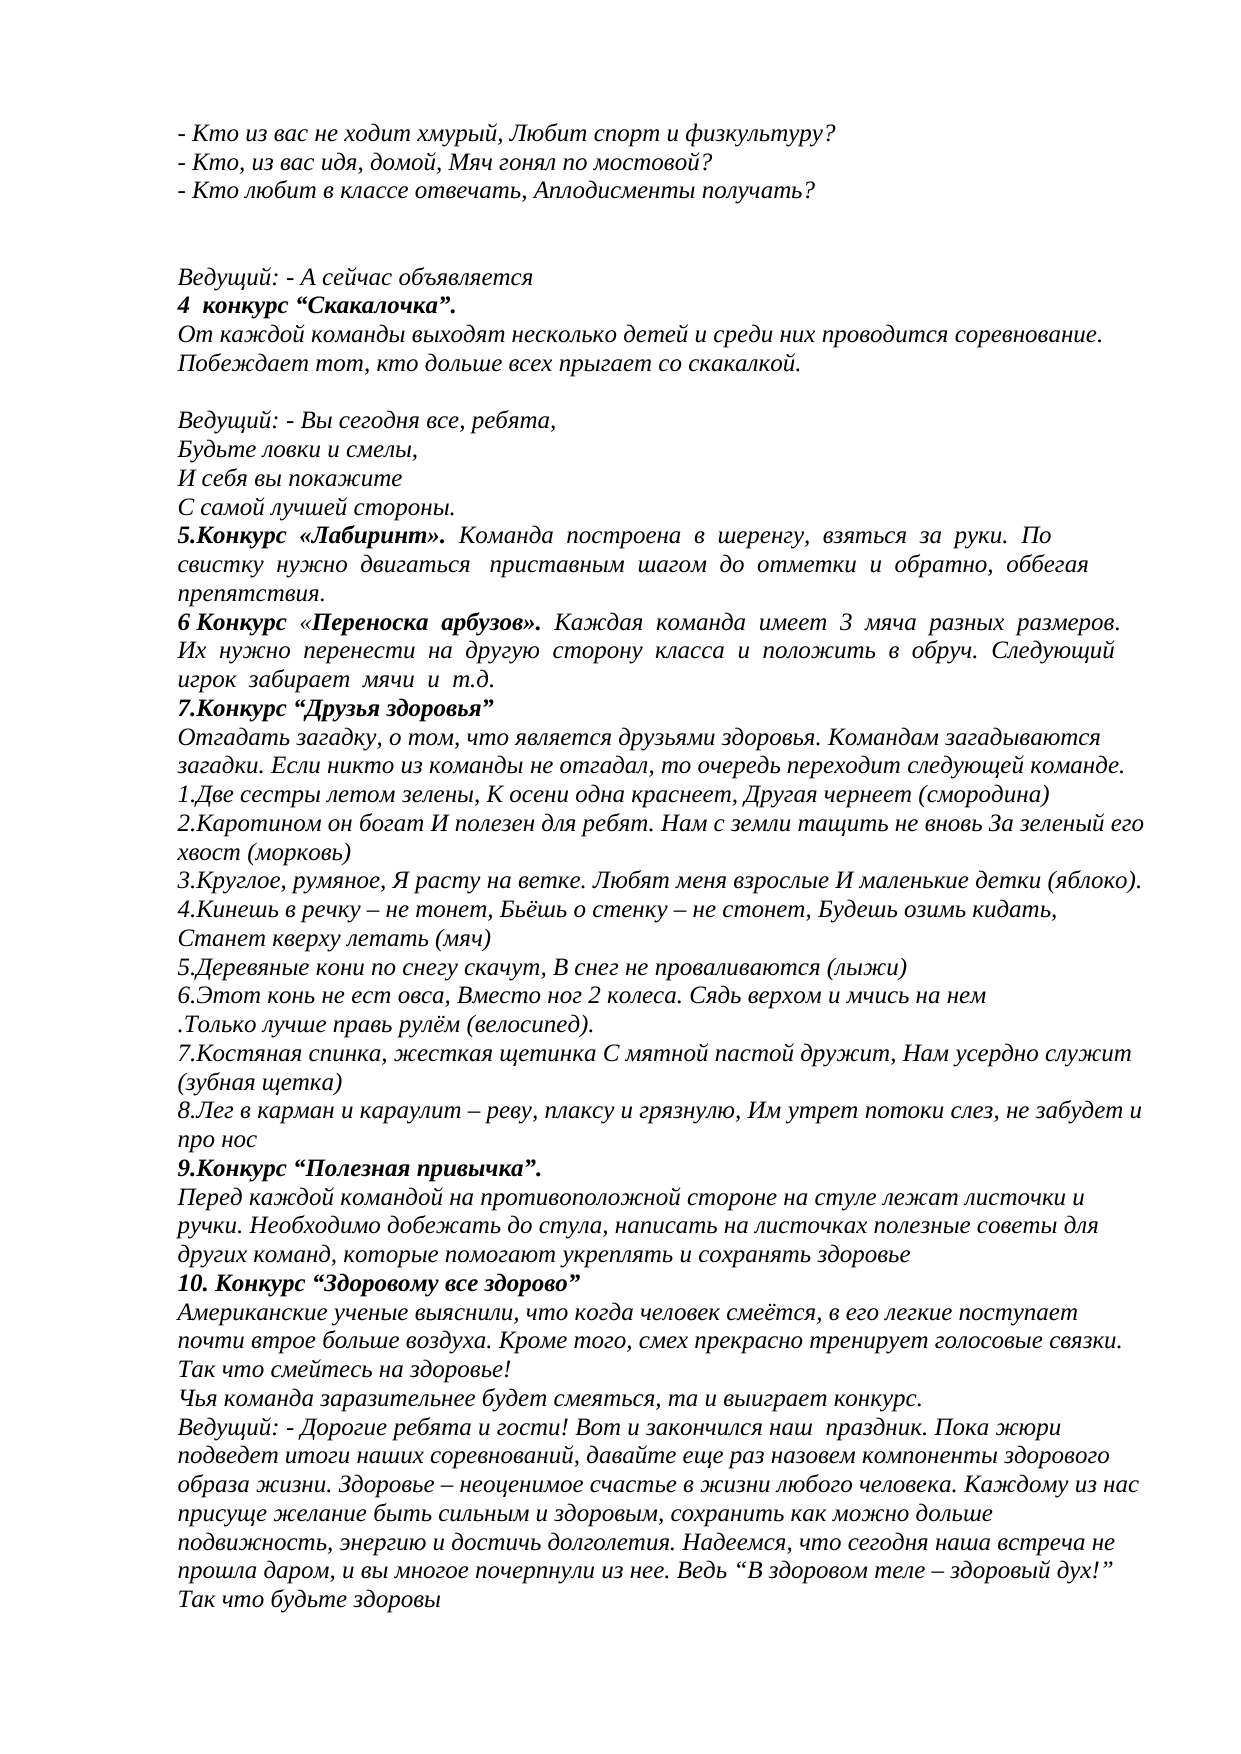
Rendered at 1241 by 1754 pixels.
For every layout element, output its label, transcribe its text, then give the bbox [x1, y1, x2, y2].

text Будьте ловки и смелы, [177, 434, 1152, 463]
text - Кто из вас не ходит хмурый, Любит спорт и физкультуру? [177, 118, 1152, 147]
text Перед каждой командой на противоположной стороне на стуле лежат листочки и ручки. Необходимо добежать до стула, написать на листочках полезные советы для других команд, которые помогают укреплять и сохранять здоровье [177, 1182, 1152, 1268]
text Так что будьте здоровы [177, 1584, 1152, 1613]
text 9.Конкурс “Полезная привычка”. [177, 1153, 1152, 1182]
text Отгадать загадку, о том, что является друзьями здоровья. Командам загадываются загадки. Если никто из команды не отгадал, то очередь переходит следующей команде. [177, 722, 1152, 779]
text С самой лучшей стороны. [177, 492, 1152, 521]
text И себя вы покажите [177, 463, 1152, 492]
text 3.Круглое, румяное, Я расту на ветке. Любят меня взрослые И маленькие детки (яблоко). [177, 866, 1152, 894]
text Чья команда заразительнее будет смеяться, та и выиграет конкурс. [177, 1383, 1152, 1412]
text 5.Конкурс «Лабиринт». Команда построена в шеренгу, взяться за руки. По свистку нужно двигаться приставным шагом до отметки и обратно, оббегая препятствия. [177, 521, 1152, 607]
text 7.Конкурс “Друзья здоровья” [177, 693, 1152, 722]
text - Кто любит в классе отвечать, Аплодисменты получать? [177, 176, 1152, 204]
text Ведущий: - А сейчас объявляется [177, 262, 1152, 291]
text Ведущий: - Вы сегодня все, ребята, [177, 406, 1152, 434]
text 5.Деревяные кони по снегу скачут, В снег не проваливаются (лыжи) [177, 952, 1152, 981]
text - Кто, из вас идя, домой, Мяч гонял по мостовой? [177, 147, 1152, 176]
text Ведущий: - Дорогие ребята и гости! Вот и закончился наш праздник. Пока жюри подведет итоги наших соревнований, давайте еще раз назовем компоненты здорового образа жизни. Здоровье – неоценимое счастье в жизни любого человека. Каждому из нас присуще желание быть сильным и здоровым, сохранить как можно дольше подвижность, энергию и достичь долголетия. Надеемся, что сегодня наша встреча не прошла даром, и вы многое почерпнули из нее. Ведь “В здоровом теле – здоровый дух!” [177, 1412, 1152, 1584]
text 6 Конкурс «Переноска арбузов». Каждая команда имеет 3 мяча разных размеров. Их нужно перенести на другую сторону класса и положить в обруч. Следующий игрок забирает мячи и т.д. [177, 607, 1152, 693]
text 10. Конкурс “Здоровому все здорово” [177, 1268, 1152, 1297]
text 4 конкурс “Скакалочка”. [177, 291, 1152, 319]
text 8.Лег в карман и караулит – реву, плаксу и грязнулю, Им утрет потоки слез, не забудет и про нос [177, 1096, 1152, 1153]
text .Только лучше правь рулём (велосипед). [177, 1009, 1152, 1038]
text От каждой команды выходят несколько детей и среди них проводится соревнование. Побеждает тот, кто дольше всех прыгает со скакалкой. [177, 319, 1152, 377]
text 6.Этот конь не ест овса, Вместо ног 2 колеса. Сядь верхом и мчись на нем [177, 981, 1152, 1009]
text 7.Костяная спинка, жесткая щетинка С мятной пастой дружит, Нам усердно служит (зубная щетка) [177, 1038, 1152, 1096]
text Американские ученые выяснили, что когда человек смеётся, в его легкие поступает почти втрое больше воздуха. Кроме того, смех прекрасно тренирует голосовые связки. Так что смейтесь на здоровье! [177, 1297, 1152, 1383]
text 1.Две сестры летом зелены, К осени одна краснеет, Другая чернеет (смородина) [177, 779, 1152, 808]
text 2.Каротином он богат И полезен для ребят. Нам с земли тащить не вновь За зеленый его хвост (морковь) [177, 808, 1152, 866]
text 4.Кинешь в речку – не тонет, Бьёшь о стенку – не стонет, Будешь озимь кидать, Станет кверху летать (мяч) [177, 894, 1152, 952]
